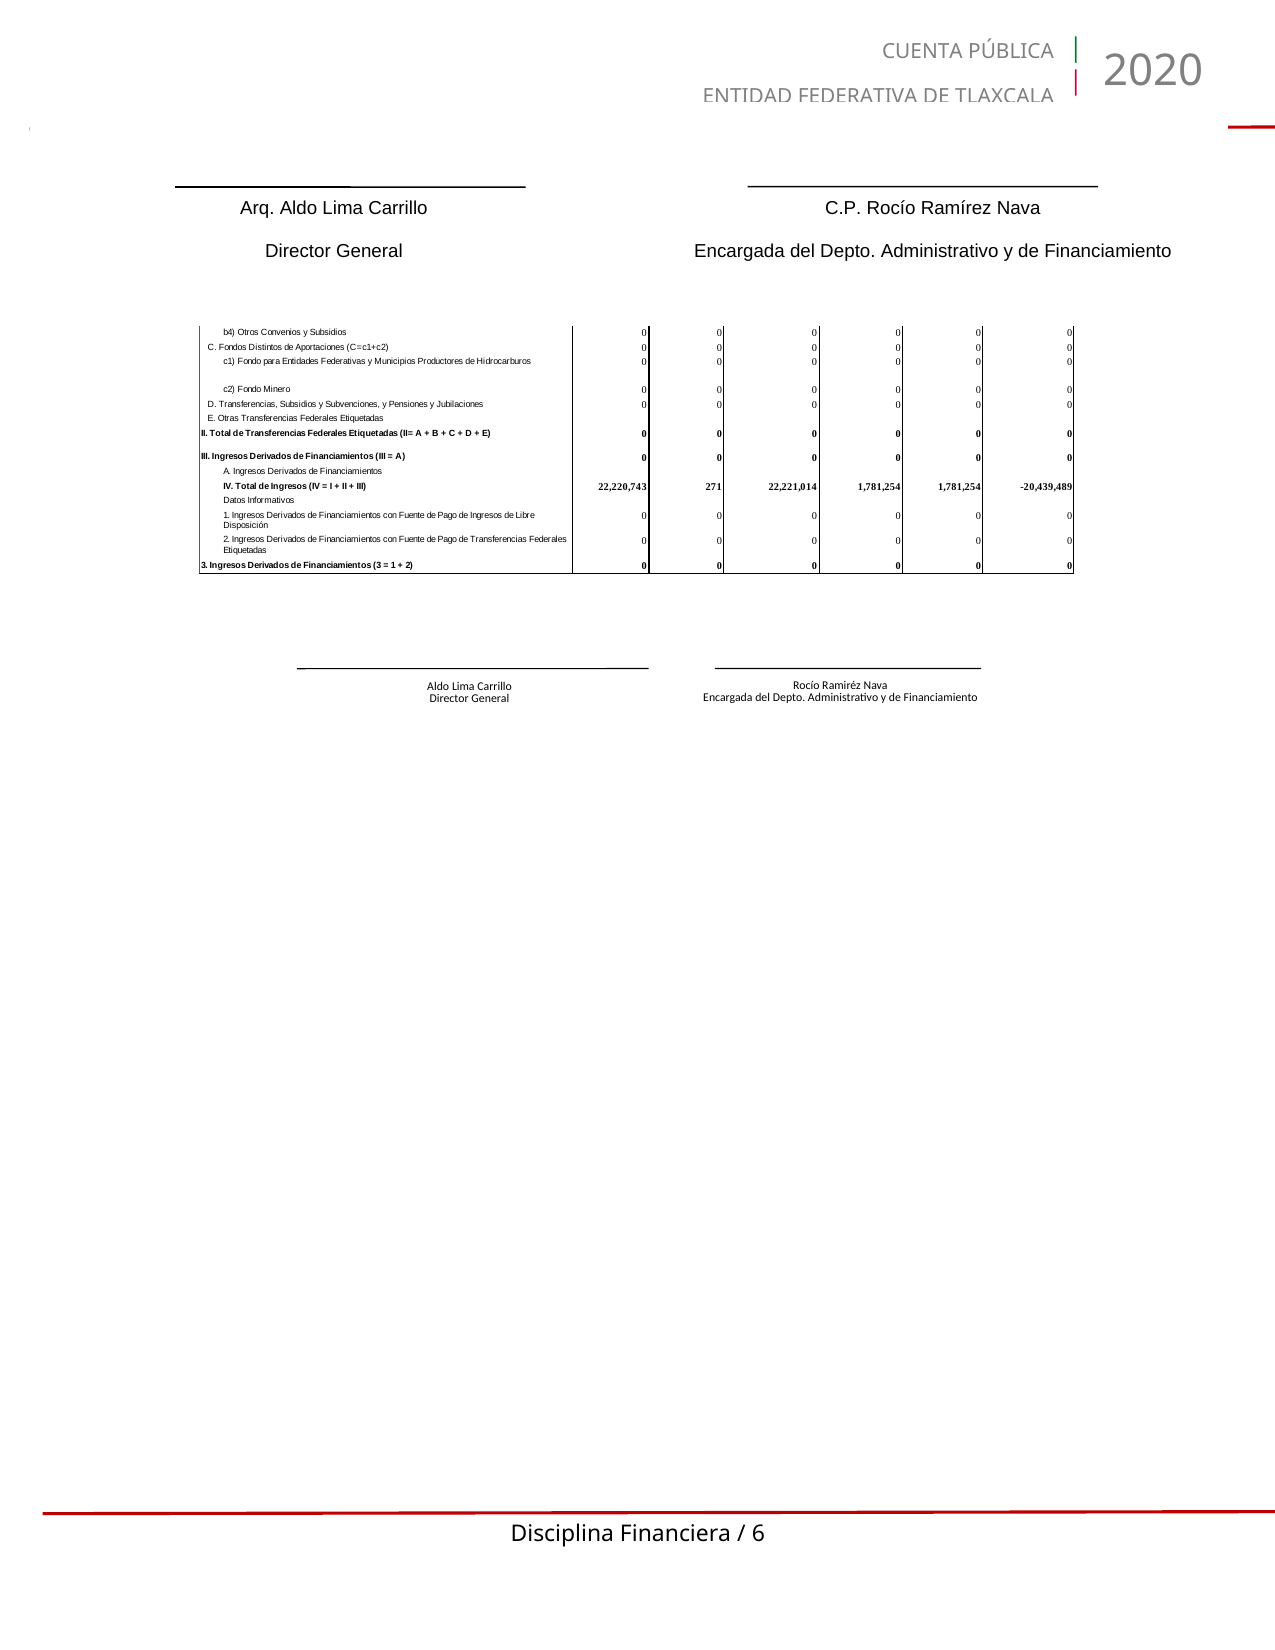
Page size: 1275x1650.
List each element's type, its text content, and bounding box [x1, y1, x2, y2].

table_header [30, 112, 637, 197]
picture [1068, 27, 1088, 99]
table_cell Director General [30, 240, 637, 269]
table_cell Arq. Aldo Lima Carrillo [30, 197, 637, 240]
table_header [637, 112, 1228, 197]
table_cell C.P. Rocío Ramírez Nava [637, 197, 1228, 240]
table_cell Encargada del Depto. Administrativo y de Financiamiento [637, 240, 1228, 269]
